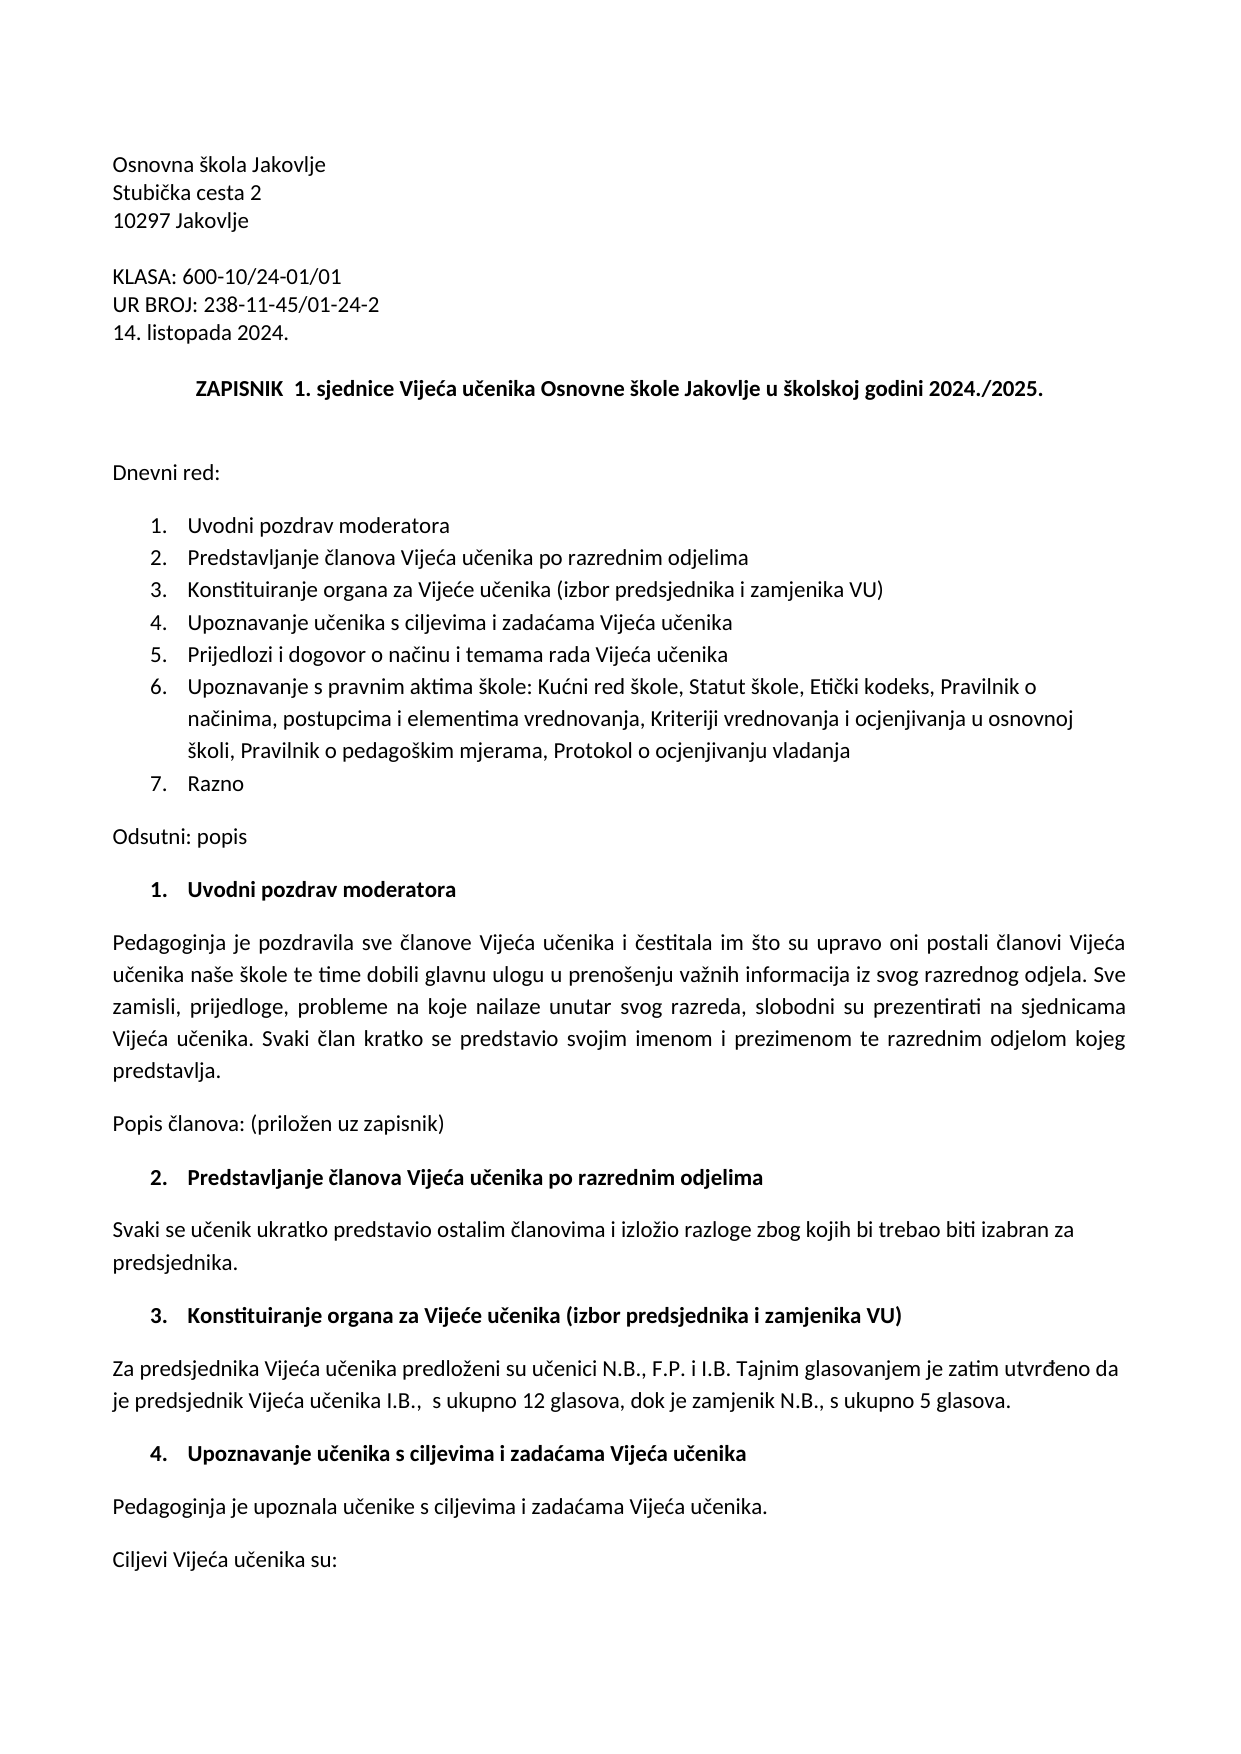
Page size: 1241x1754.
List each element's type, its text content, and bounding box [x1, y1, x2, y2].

list Razno [150, 769, 1128, 797]
text Stubička cesta 2 [112, 178, 1128, 206]
text Svaki se učenik ukratko predstavio ostalim članovima i izložio razloge zbog kojih bi trebao biti izabran za predsjednika. [112, 1216, 1128, 1276]
text KLASA: 600-10/24-01/01 [112, 262, 1128, 290]
text Pedagoginja je pozdravila sve članove Vijeća učenika i čestitala im što su upravo oni postali članovi Vijeća učenika naše škole te time dobili glavnu ulogu u prenošenju važnih informacija iz svog razrednog odjela. Sve zamisli, prijedloge, probleme na koje nailaze unutar svog razreda, slobodni su prezentirati na sjednicama Vijeća učenika. Svaki član kratko se predstavio svojim imenom i prezimenom te razrednim odjelom kojeg predstavlja. [112, 928, 1128, 1084]
list Uvodni pozdrav moderatora [150, 875, 1128, 903]
text Osnovna škola J akovlje [112, 150, 1128, 178]
text ZAPISNIK 1. sjednice Vijeća učenika Osnovne škole Jakovlje u školskoj godini 2024./2025. [112, 374, 1128, 402]
text UR BROJ: 238-11-45/01-24-2 [112, 290, 1128, 318]
text Za predsjednika Vijeća učenika predloženi su učenici N.B., F.P. i I.B. Tajnim glasovanjem je zatim utvrđeno da je predsjednik Vijeća učenika I.B., s ukupno 12 glasova, dok je zamjenik N.B., s ukupno 5 glasova. [112, 1354, 1128, 1414]
list Konstituiranje organa za Vijeće učenika (izbor predsjednika i zamjenika VU) [150, 576, 1128, 604]
text Dnevni red: [112, 458, 1128, 486]
text Pedagoginja je upoznala učenike s ciljevima i zadaćama Vijeća učenika. [112, 1492, 1128, 1520]
list Predstavljanje članova Vijeća učenika po razrednim odjelima [150, 1163, 1128, 1191]
list Upoznavanje s pravnim aktima škole: Kućni red škole, Statut škole, Etički kodeks, Pravilnik o načinima, postupcima i elementima vrednovanja, Kriteriji vrednovanja i ocjenjivanja u osnovnoj školi, Pravilnik o pedagoškim mjerama, Protokol o ocjenjivanju vladanja [150, 672, 1128, 764]
list Upoznavanje učenika s ciljevima i zadaćama Vijeća učenika [150, 608, 1128, 636]
list Predstavljanje članova Vijeća učenika po razrednim odjelima [150, 543, 1128, 571]
text Ciljevi Vijeća učenika su: [112, 1545, 1128, 1573]
list Uvodni pozdrav moderatora [150, 511, 1128, 539]
list Prijedlozi i dogovor o načinu i temama rada Vijeća učenika [150, 640, 1128, 668]
list Upoznavanje učenika s ciljevima i zadaćama Vijeća učenika [150, 1439, 1128, 1467]
text Odsutni: popis [112, 822, 1128, 850]
text 10297 Jakovlje [112, 206, 1128, 234]
list Konstituiranje organa za Vijeće učenika (izbor predsjednika i zamjenika VU) [150, 1301, 1128, 1329]
text Popis članova: (priložen uz zapisnik) [112, 1109, 1128, 1138]
text 14. listopada 2024. [112, 318, 1128, 346]
